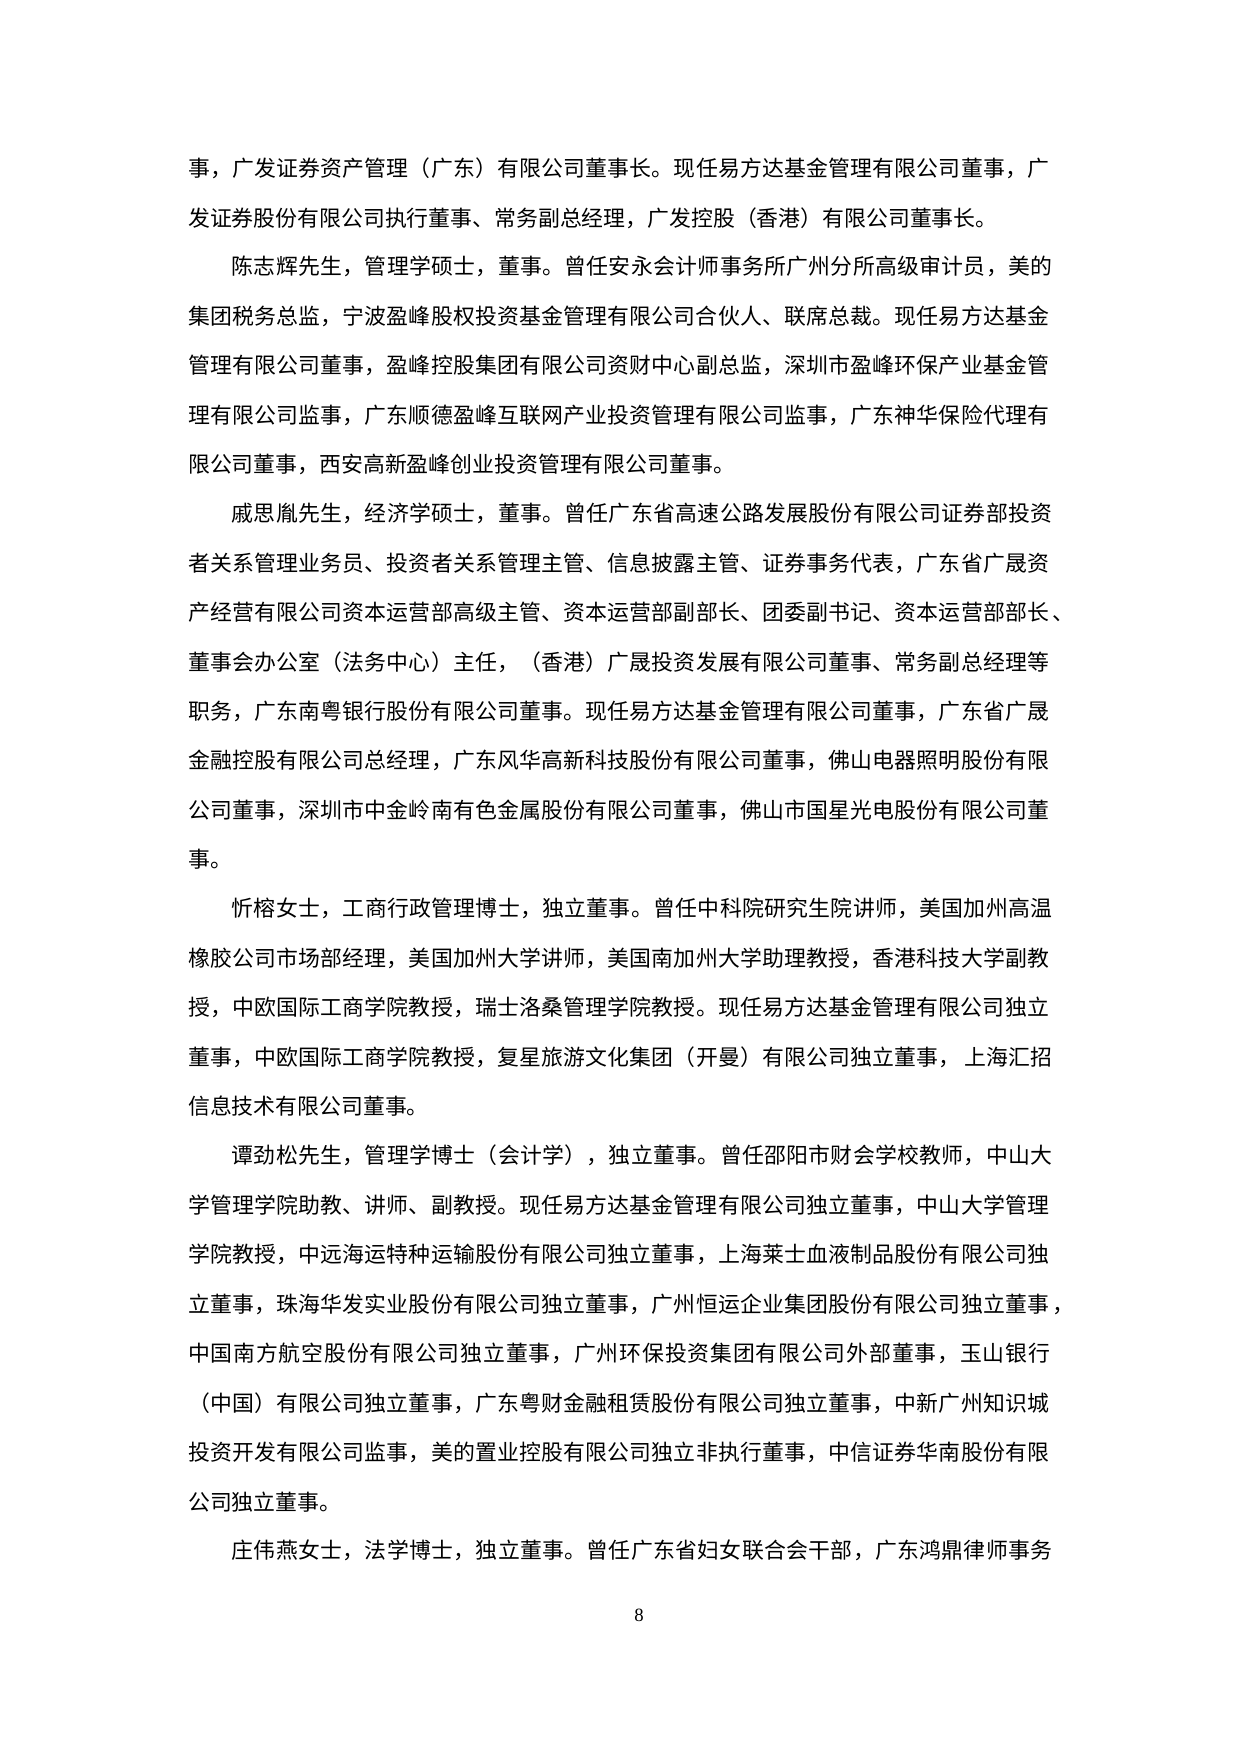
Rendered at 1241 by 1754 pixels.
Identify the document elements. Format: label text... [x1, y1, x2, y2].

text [188, 1533, 1052, 1566]
text 陈志辉先生，管理学硕士，董事。曾任安永会计师事务所广州分所高级审计员，美的集团税务总监，宁波盈峰股权投资基金管理有限公司合伙人、联席总裁。现任易方达基金管理有限公司董事，盈峰控股集团有限公司资财中心副总监，深圳市盈峰环保产业基金管理有限公司监事，广东顺德盈峰互联网产业投资管理有限公司监事，广东神华保险代理有限公司董事，西安高新盈峰创业投资管理有限公司董事。 [188, 249, 1052, 480]
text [188, 150, 1052, 233]
text 谭劲松先生，管理学博士（会计学），独立董事。曾任邵阳市财会学校教师，中山大学管理学院助教、讲师、副教授。现任易方达基金管理有限公司独立董事，中山大学管理学院教授，中远海运特种运输股份有限公司独立董事，上海莱士血液制品股份有限公司独立董事，珠海华发实业股份有限公司独立董事，广州恒运企业集团股份有限公司独立董事，中国南方航空股份有限公司独立董事，广州环保投资集团有限公司外部董事，玉山银行（中国）有限公司独立董事，广东粤财金融租赁股份有限公司独立董事，中新广州知识城投资开发有限公司监事，美的置业控股有限公司独立非执行董事，中信证券华南股份有限公司独立董事。 [188, 1137, 1052, 1517]
text 戚思胤先生，经济学硕士，董事。曾任广东省高速公路发展股份有限公司证券部投资者关系管理业务员、投资者关系管理主管、信息披露主管、证券事务代表，广东省广晟资产经营有限公司资本运营部高级主管、资本运营部副部长、团委副书记、资本运营部部长、董事会办公室（法务中心）主任，（香港）广晟投资发展有限公司董事、常务副总经理等职务，广东南粤银行股份有限公司董事。现任易方达基金管理有限公司董事，广东省广晟金融控股有限公司总经理，广东风华高新科技股份有限公司董事，佛山电器照明股份有限公司董事，深圳市中金岭南有色金属股份有限公司董事，佛山市国星光电股份有限公司董事。 [188, 496, 1052, 875]
text 忻榕女士，工商行政管理博士，独立董事。曾任中科院研究生院讲师，美国加州高温橡胶公司市场部经理，美国加州大学讲师，美国南加州大学助理教授，香港科技大学副教授，中欧国际工商学院教授，瑞士洛桑管理学院教授。现任易方达基金管理有限公司独立董事，中欧国际工商学院教授，复星旅游文化集团（开曼）有限公司独立董事，上海汇招信息技术有限公司董事。 [188, 891, 1052, 1122]
